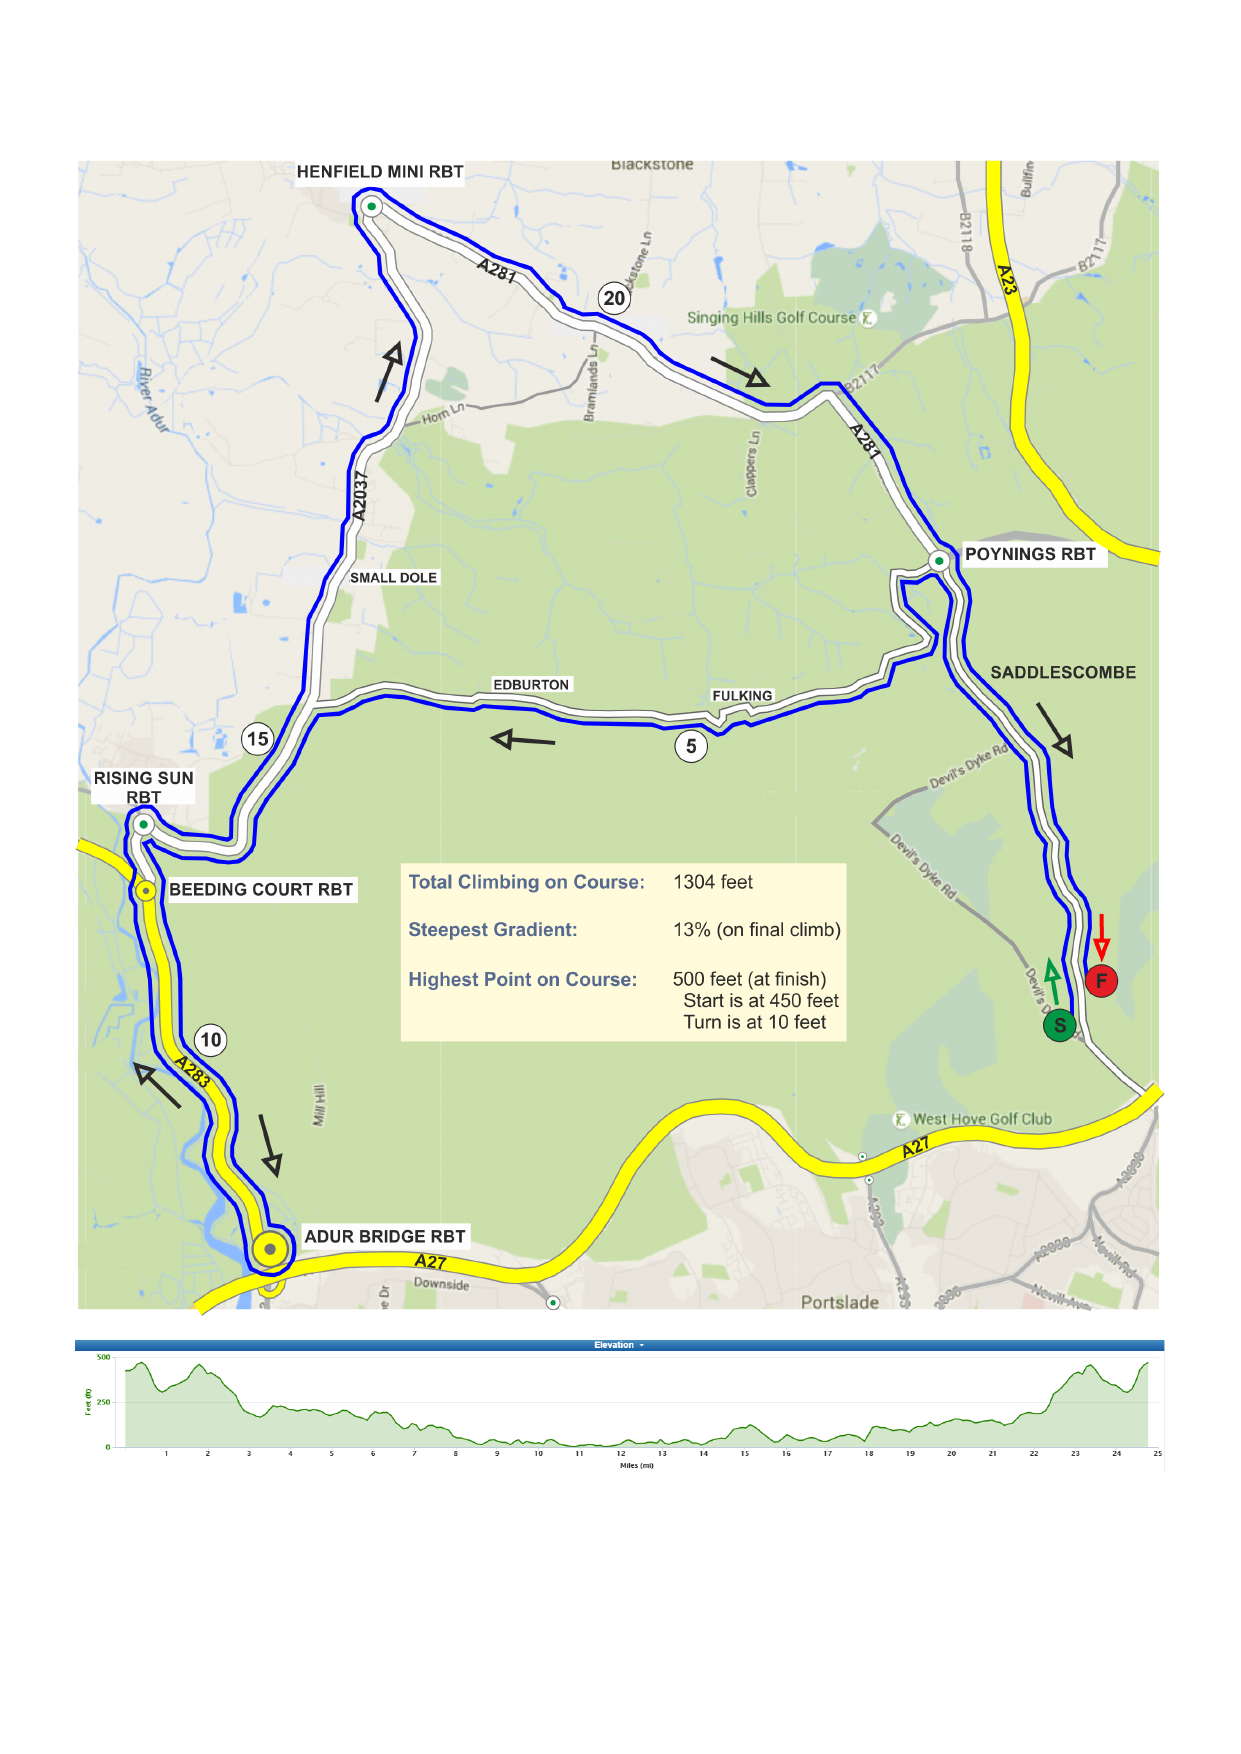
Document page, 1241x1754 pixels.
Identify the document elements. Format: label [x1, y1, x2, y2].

picture [75, 160, 1165, 1316]
picture [75, 1340, 1165, 1473]
